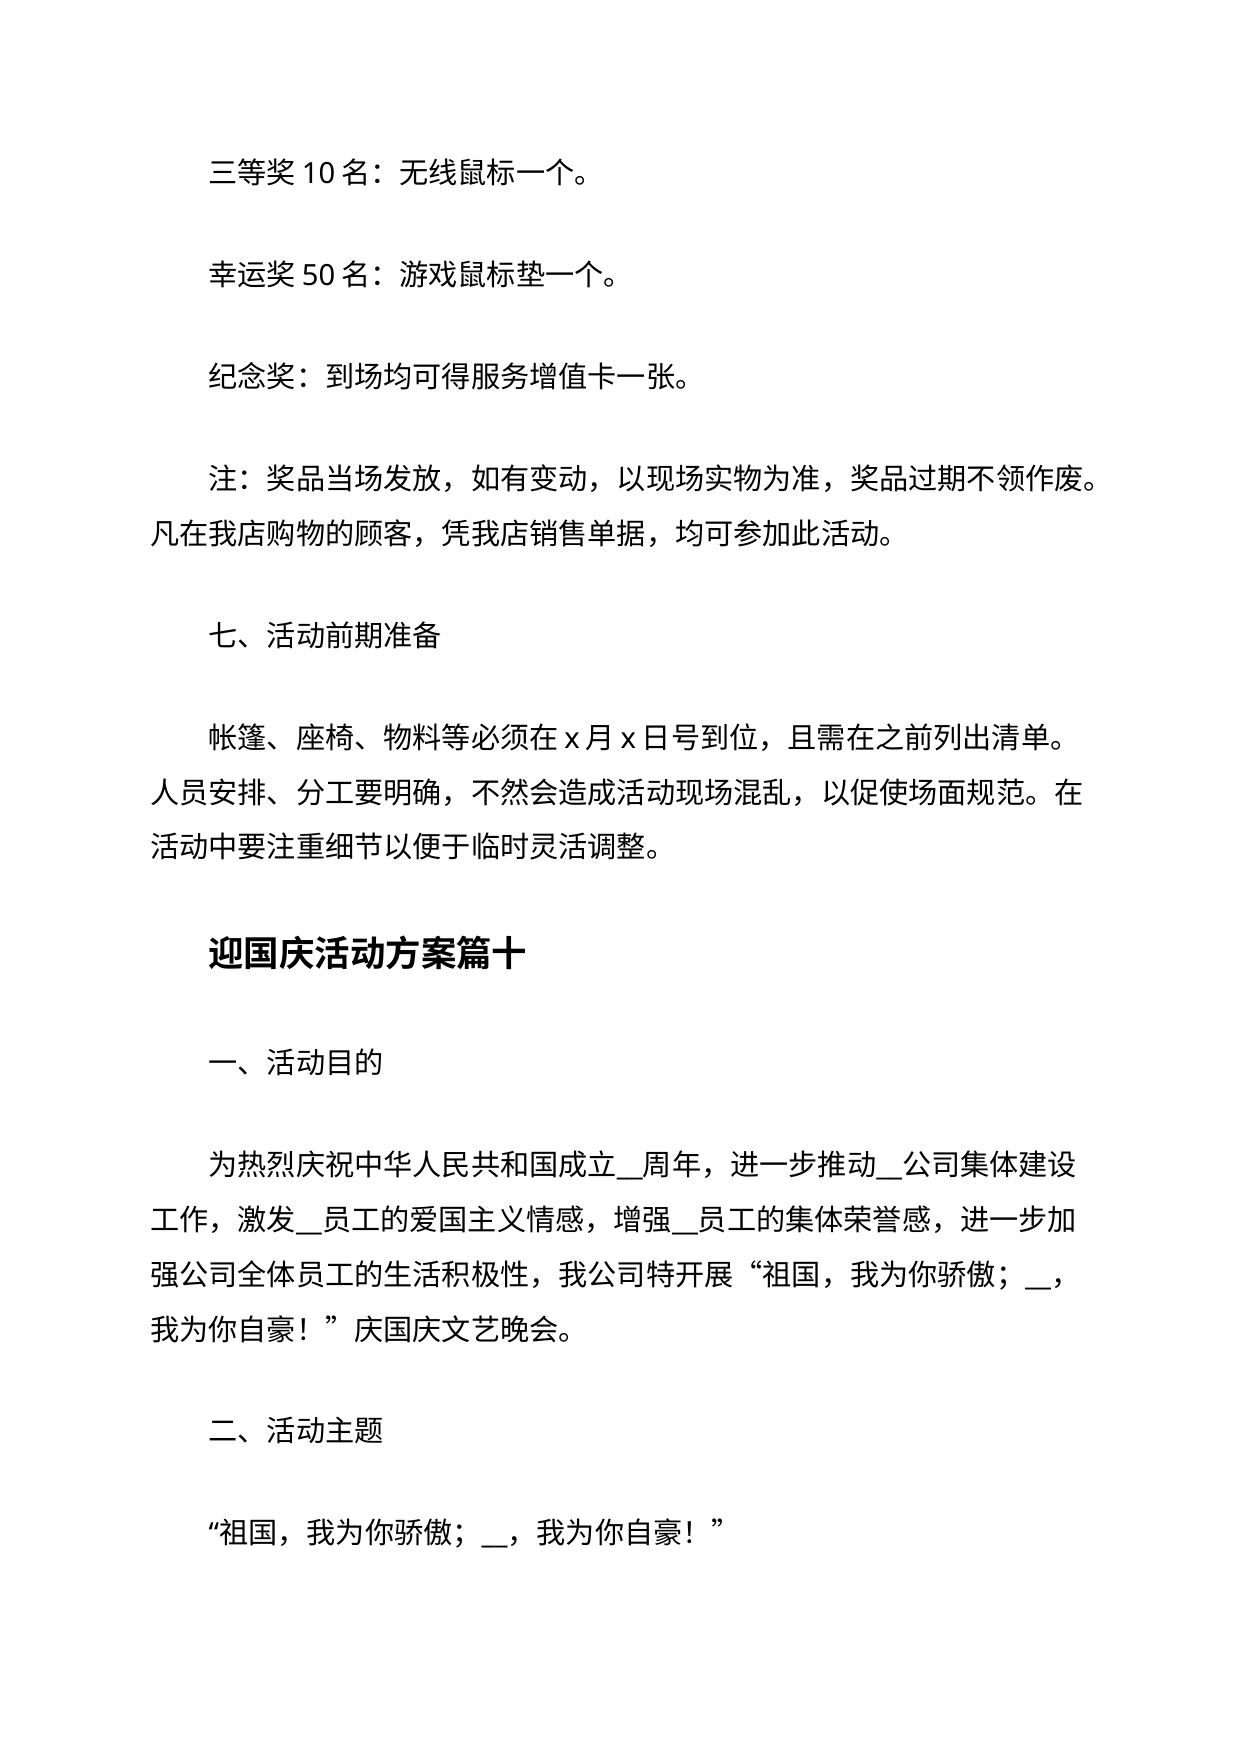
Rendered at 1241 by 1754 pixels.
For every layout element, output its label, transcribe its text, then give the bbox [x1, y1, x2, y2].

text 迎国庆活动方案篇十 [150, 926, 1090, 977]
text 二、活动主题 [150, 1408, 1090, 1450]
text 纪念奖：到场均可得服务增值卡一张。 [150, 354, 1090, 396]
text 注：奖品当场发放，如有变动，以现场实物为准，奖品过期不领作废。凡在我店购物的顾客，凭我店销售单据，均可参加此活动。 [150, 456, 1090, 553]
text 一、活动目的 [150, 1039, 1090, 1082]
text 幸运奖50名：游戏鼠标垫一个。 [150, 252, 1090, 294]
text 七、活动前期准备 [150, 612, 1090, 655]
text 三等奖10名：无线鼠标一个。 [150, 150, 1090, 192]
text 为热烈庆祝中华人民共和国成立__周年，进一步推动__公司集体建设工作，激发__员工的爱国主义情感，增强__员工的集体荣誉感，进一步加强公司全体员工的生活积极性，我公司特开展“祖国，我为你骄傲；__，我为你自豪！”庆国庆文艺晚会。 [150, 1141, 1090, 1348]
text “祖国，我为你骄傲；__，我为你自豪！” [150, 1509, 1090, 1552]
text 帐篷、座椅、物料等必须在x月x日号到位，且需在之前列出清单。人员安排、分工要明确，不然会造成活动现场混乱，以促使场面规范。在活动中要注重细节以便于临时灵活调整。 [150, 714, 1090, 866]
